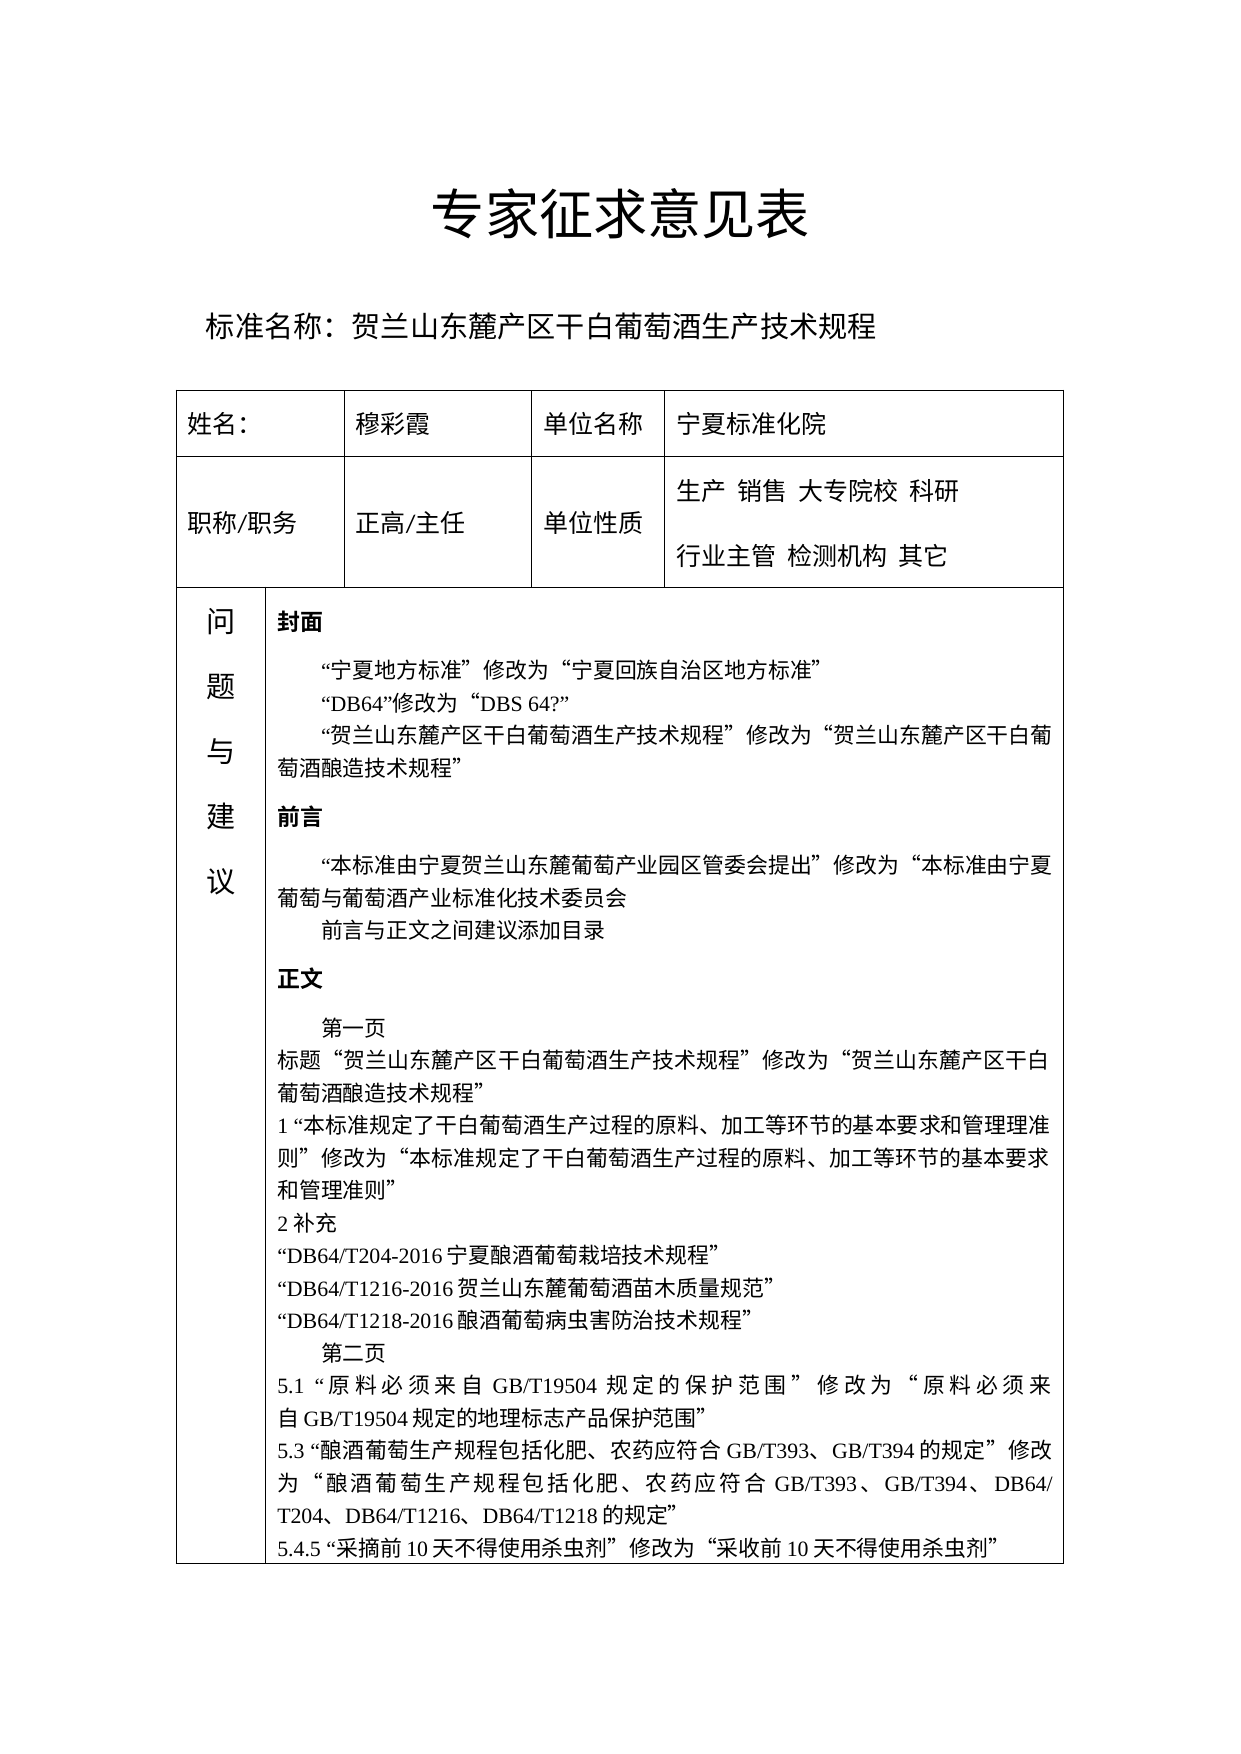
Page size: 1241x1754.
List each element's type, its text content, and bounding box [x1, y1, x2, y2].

table_cell 正高/主任 [345, 457, 531, 587]
text 专家征求意见表 [118, 162, 1122, 259]
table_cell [266, 588, 1063, 1563]
table_cell 问 题 与 建 议 [177, 588, 265, 1563]
table_header 单位名称 [532, 391, 664, 456]
table_header 穆彩霞 [345, 391, 531, 456]
table_cell 单位性质 [532, 457, 664, 587]
table_header 宁夏标准化院 [665, 391, 1063, 456]
table_cell 职称/职务 [177, 457, 344, 587]
text 标准名称：贺兰山东麓产区干白葡萄酒生产技术规程 [118, 292, 1122, 357]
table_header 姓名： [177, 391, 344, 456]
table_cell 生产 销售 大专院校 科研 行业主管 检测机构 其它 [665, 457, 1063, 587]
